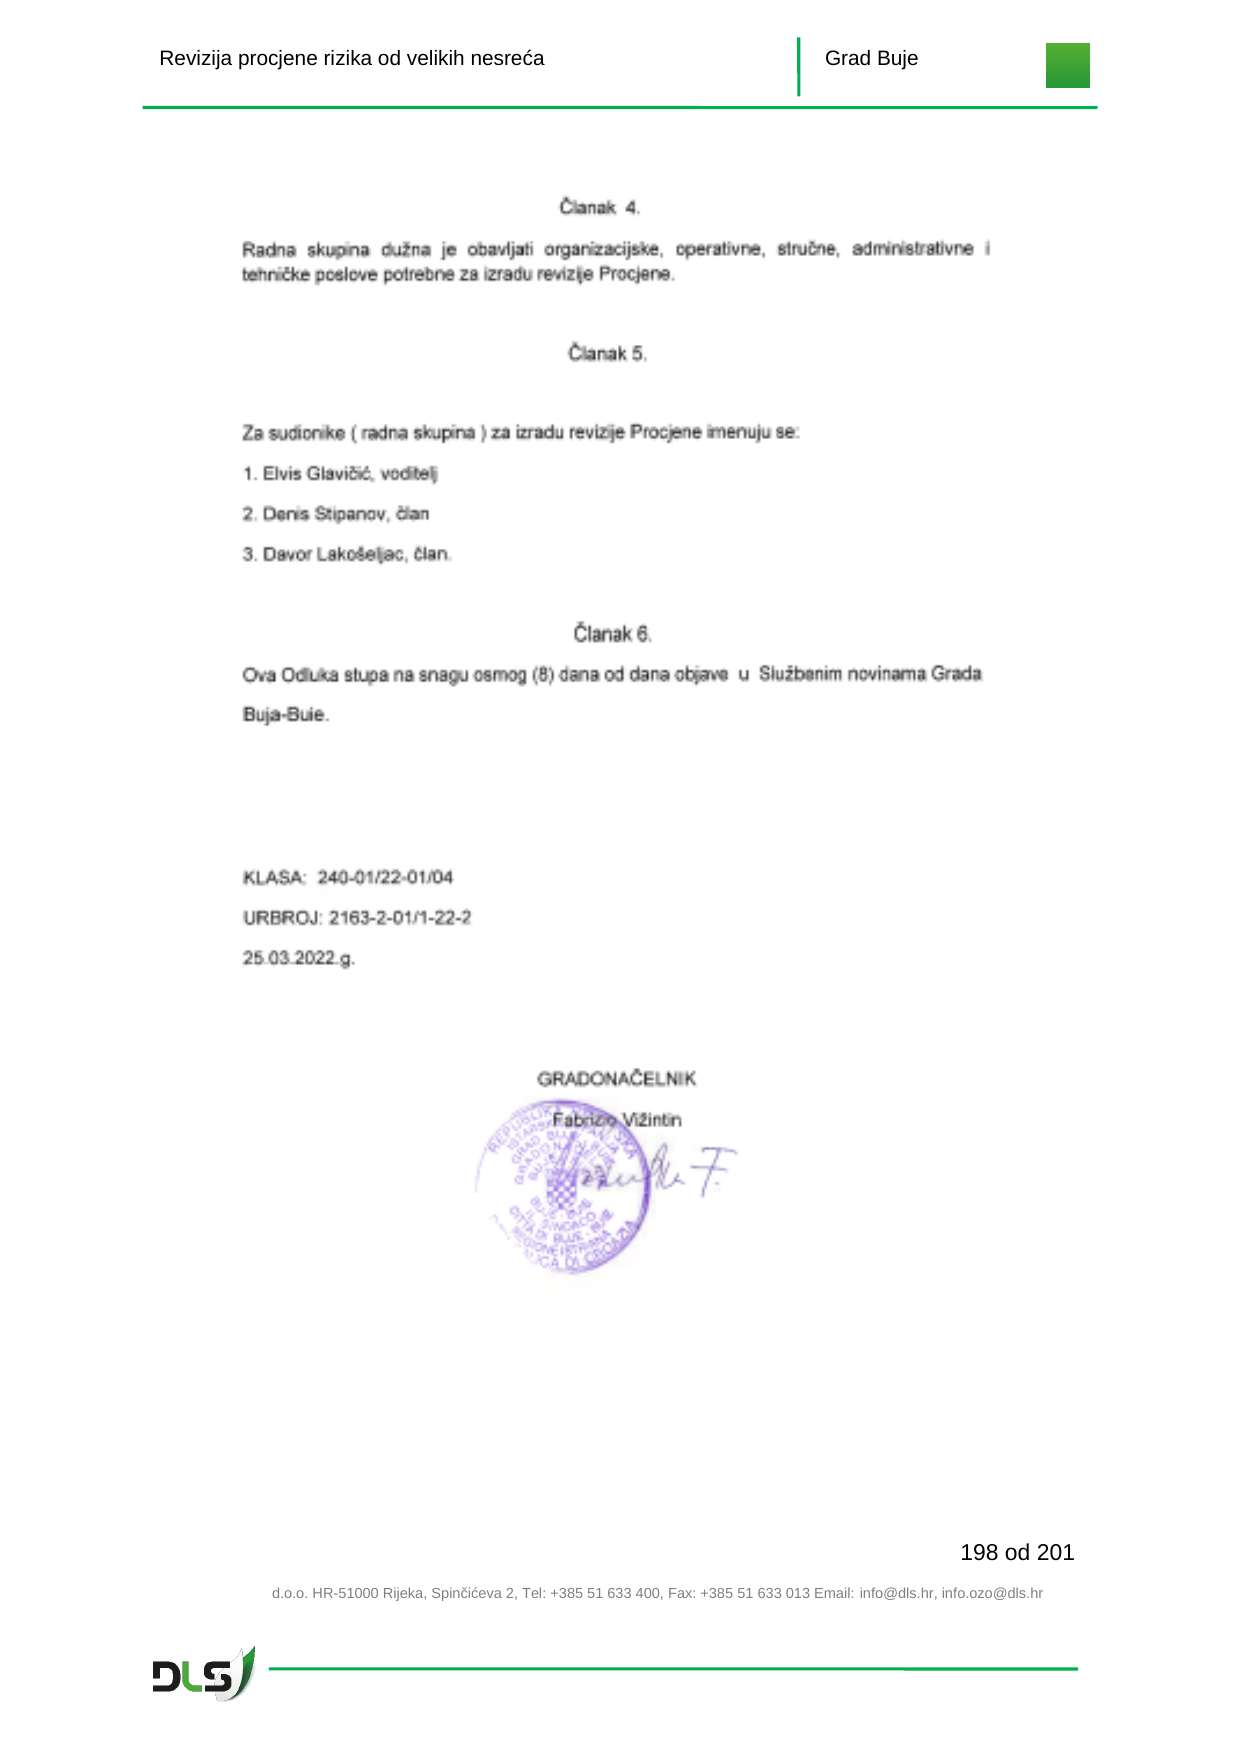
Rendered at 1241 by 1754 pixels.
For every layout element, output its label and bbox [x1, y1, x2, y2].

picture [195, 147, 1045, 1389]
picture [1044, 41, 1091, 89]
picture [150, 1643, 257, 1704]
